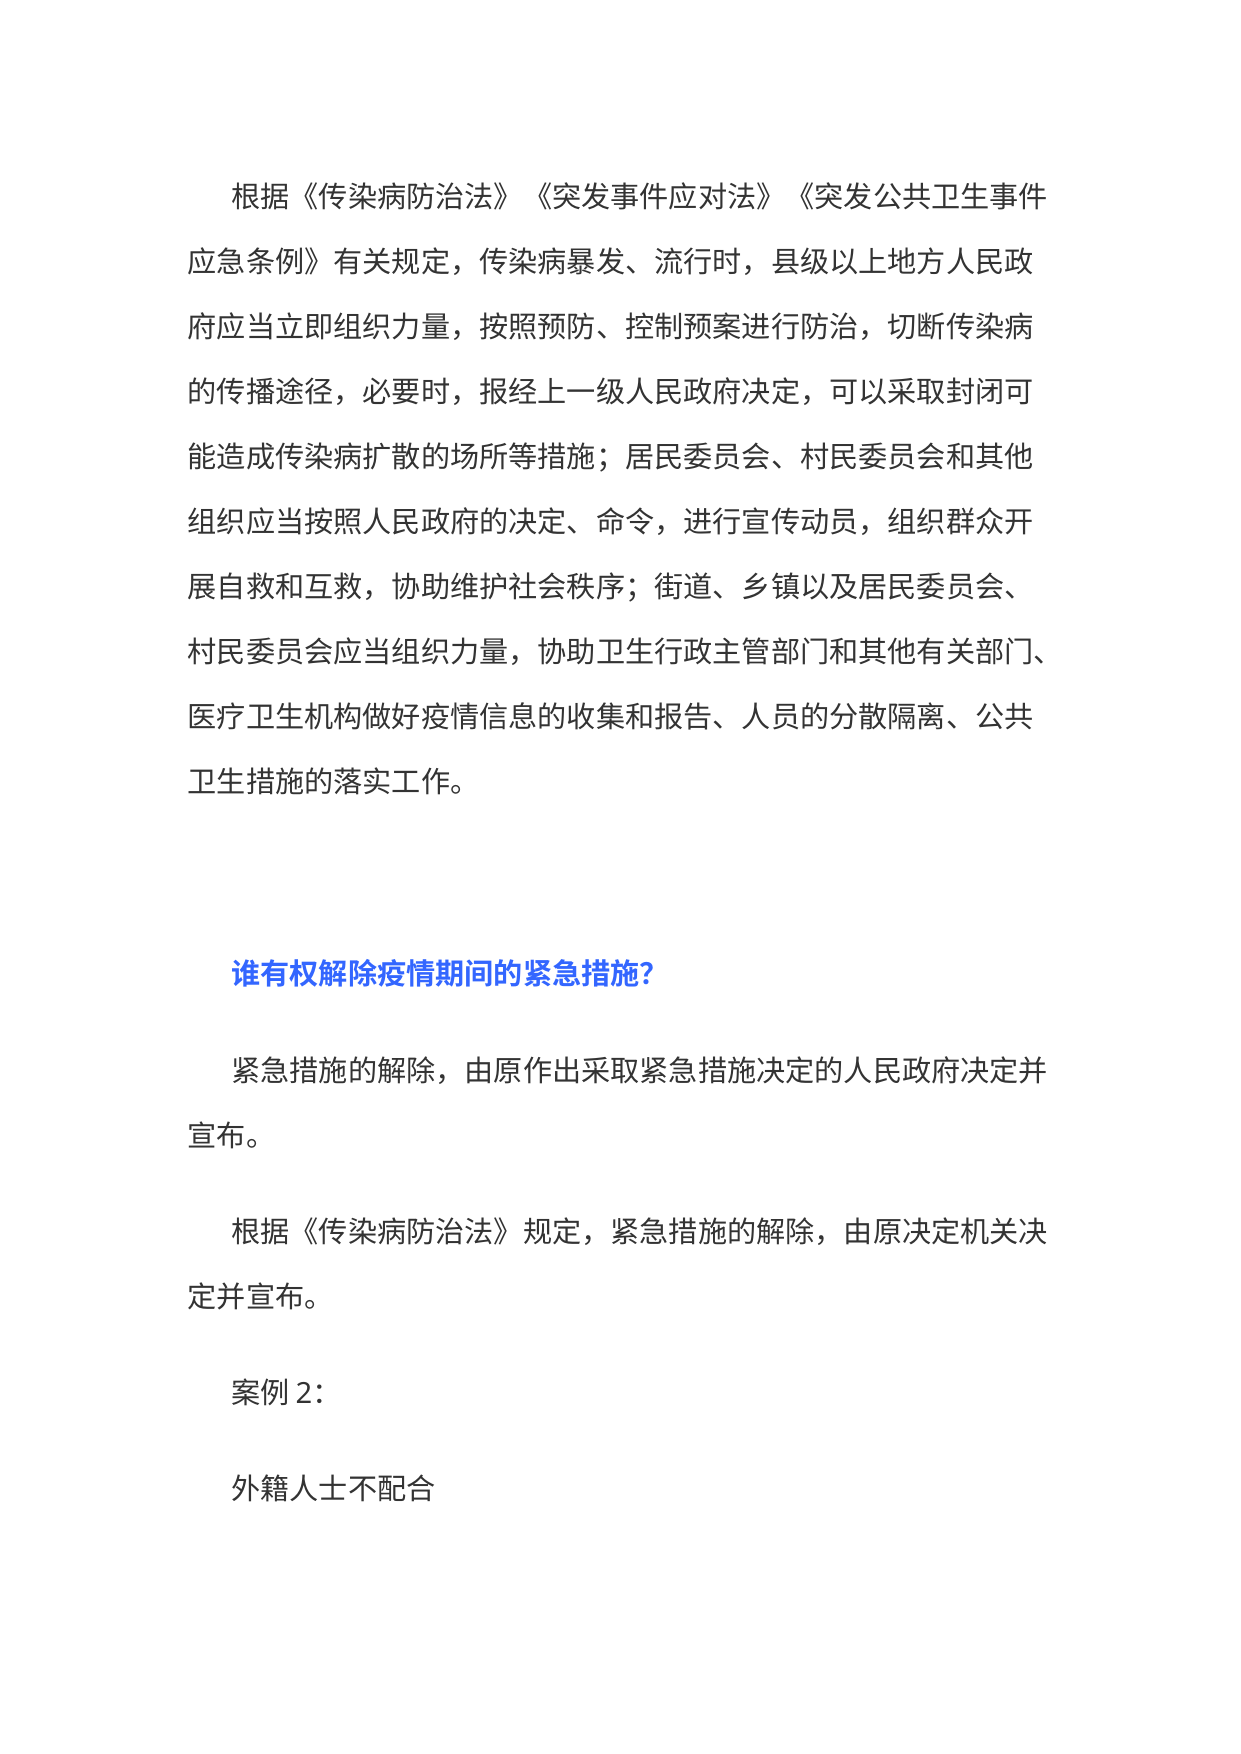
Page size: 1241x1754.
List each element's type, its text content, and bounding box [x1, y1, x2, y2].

text 根据《传染病防治法》规定，紧急措施的解除，由原决定机关决定并宣布。 [187, 1197, 1053, 1327]
text 外籍人士不配合 [187, 1454, 1053, 1519]
text 紧急措施的解除，由原作出采取紧急措施决定的人民政府决定并宣布。 [187, 1036, 1053, 1166]
text 谁有权解除疫情期间的紧急措施？ [187, 939, 1053, 1004]
text 案例2： [187, 1358, 1053, 1423]
text 根据《传染病防治法》《突发事件应对法》《突发公共卫生事件应急条例》有关规定，传染病暴发、流行时，县级以上地方人民政府应当立即组织力量，按照预防、控制预案进行防治，切断传染病的传播途径，必要时，报经上一级人民政府决定，可以采取封闭可能造成传染病扩散的场所等措施；居民委员会、村民委员会和其他组织应当按照人民政府的决定、命令，进行宣传动员，组织群众开展自救和互救，协助维护社会秩序；街道、乡镇以及居民委员会、村民委员会应当组织力量，协助卫生行政主管部门和其他有关部门、医疗卫生机构做好疫情信息的收集和报告、人员的分散隔离、公共卫生措施的落实工作。 [187, 162, 1053, 812]
